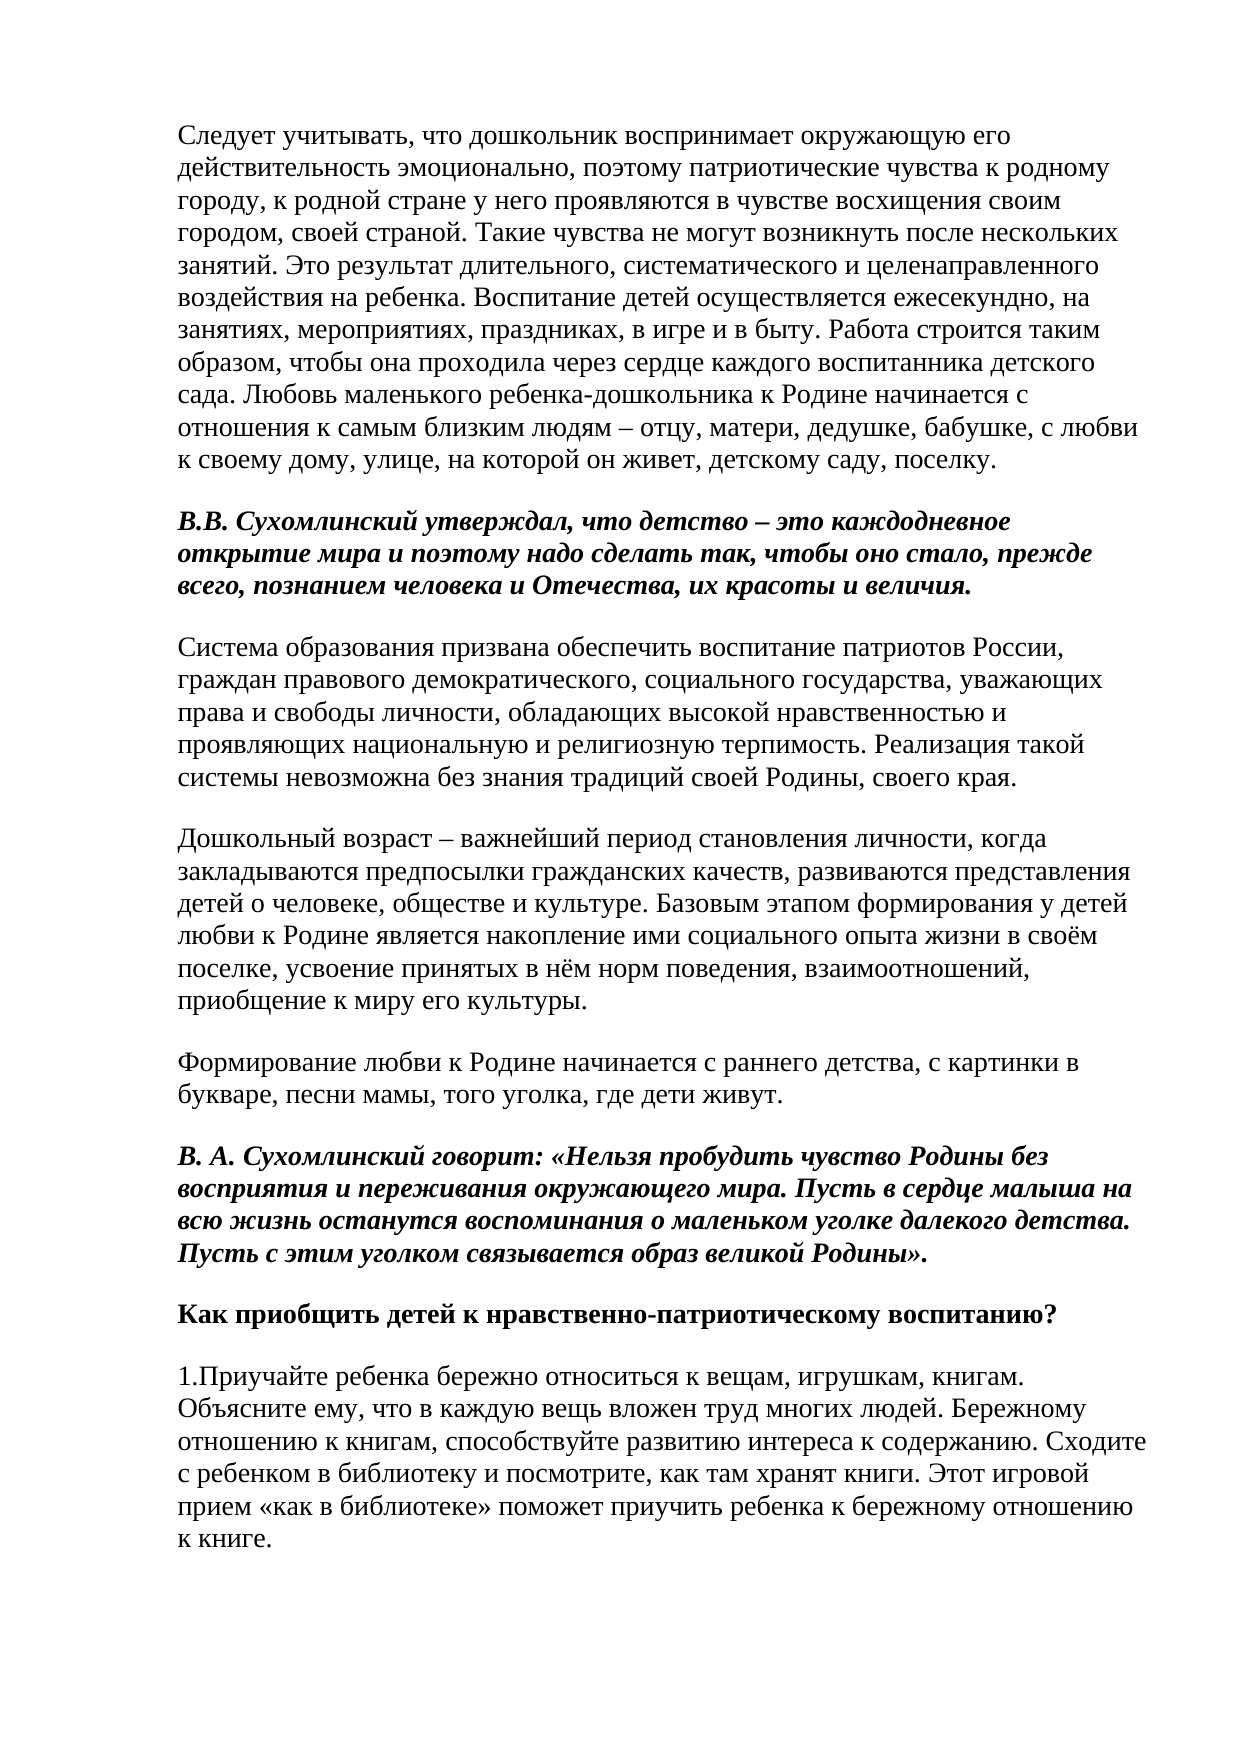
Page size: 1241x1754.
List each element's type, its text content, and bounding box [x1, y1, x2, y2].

text 1.Приучайте ребенка бережно относиться к вещам, игрушкам, книгам. Объясните ему, что в каждую вещь вложен труд многих людей. Бережному отношению к книгам, способствуйте развитию интереса к содержанию. Сходите с ребенком в библиотеку и посмотрите, как там хранят книги. Этот игровой прием «как в библиотеке» поможет приучить ребенка к бережному отношению к книге. [177, 1359, 1152, 1553]
text Система образования призвана обеспечить воспитание патриотов России, граждан правового демократического, социального государства, уважающих права и свободы личности, обладающих высокой нравственностью и проявляющих национальную и религиозную терпимость. Реализация такой системы невозможна без знания традиций своей Родины, своего края. [177, 630, 1152, 792]
text В.В. Сухомлинский утверждал, что детство – это каждодневное открытие мира и поэтому надо сделать так, чтобы оно стало, прежде всего, познанием человека и Отечества, их красоты и величия. [177, 504, 1152, 601]
text Формирование любви к Родине начинается с раннего детства, с картинки в букваре, песни мамы, того уголка, где дети живут. [177, 1045, 1152, 1109]
text В. А. Сухомлинский говорит: «Нельзя пробудить чувство Родины без восприятия и переживания окружающего мира. Пусть в сердце малыша на всю жизнь останутся воспоминания о маленьком уголке далекого детства. Пусть с этим уголком связывается образ великой Родины». [177, 1139, 1152, 1268]
text Следует учитывать, что дошкольник воспринимает окружающую его действительность эмоционально, поэтому патриотические чувства к родному городу, к родной стране у него проявляются в чувстве восхищения своим городом, своей страной. Такие чувства не могут возникнуть после нескольких занятий. Это результат длительного, систематического и целенаправленного воздействия на ребенка. Воспитание детей осуществляется ежесекундно, на занятиях, мероприятиях, праздниках, в игре и в быту. Работа строится таким образом, чтобы она проходила через сердце каждого воспитанника детского сада. Любовь маленького ребенка-дошкольника к Родине начинается с отношения к самым близким людям – отцу, матери, дедушке, бабушке, с любви к своему дому, улице, на которой он живет, детскому саду, поселку. [177, 118, 1152, 474]
text Дошкольный возраст – важнейший период становления личности, когда закладываются предпосылки гражданских качеств, развиваются представления детей о человеке, обществе и культуре. Базовым этапом формирования у детей любви к Родине является накопление ими социального опыта жизни в своём поселке, усвоение принятых в нём норм поведения, взаимоотношений, приобщение к миру его культуры. [177, 821, 1152, 1016]
text Как приобщить детей к нравственно-патриотическому воспитанию? [177, 1297, 1152, 1330]
